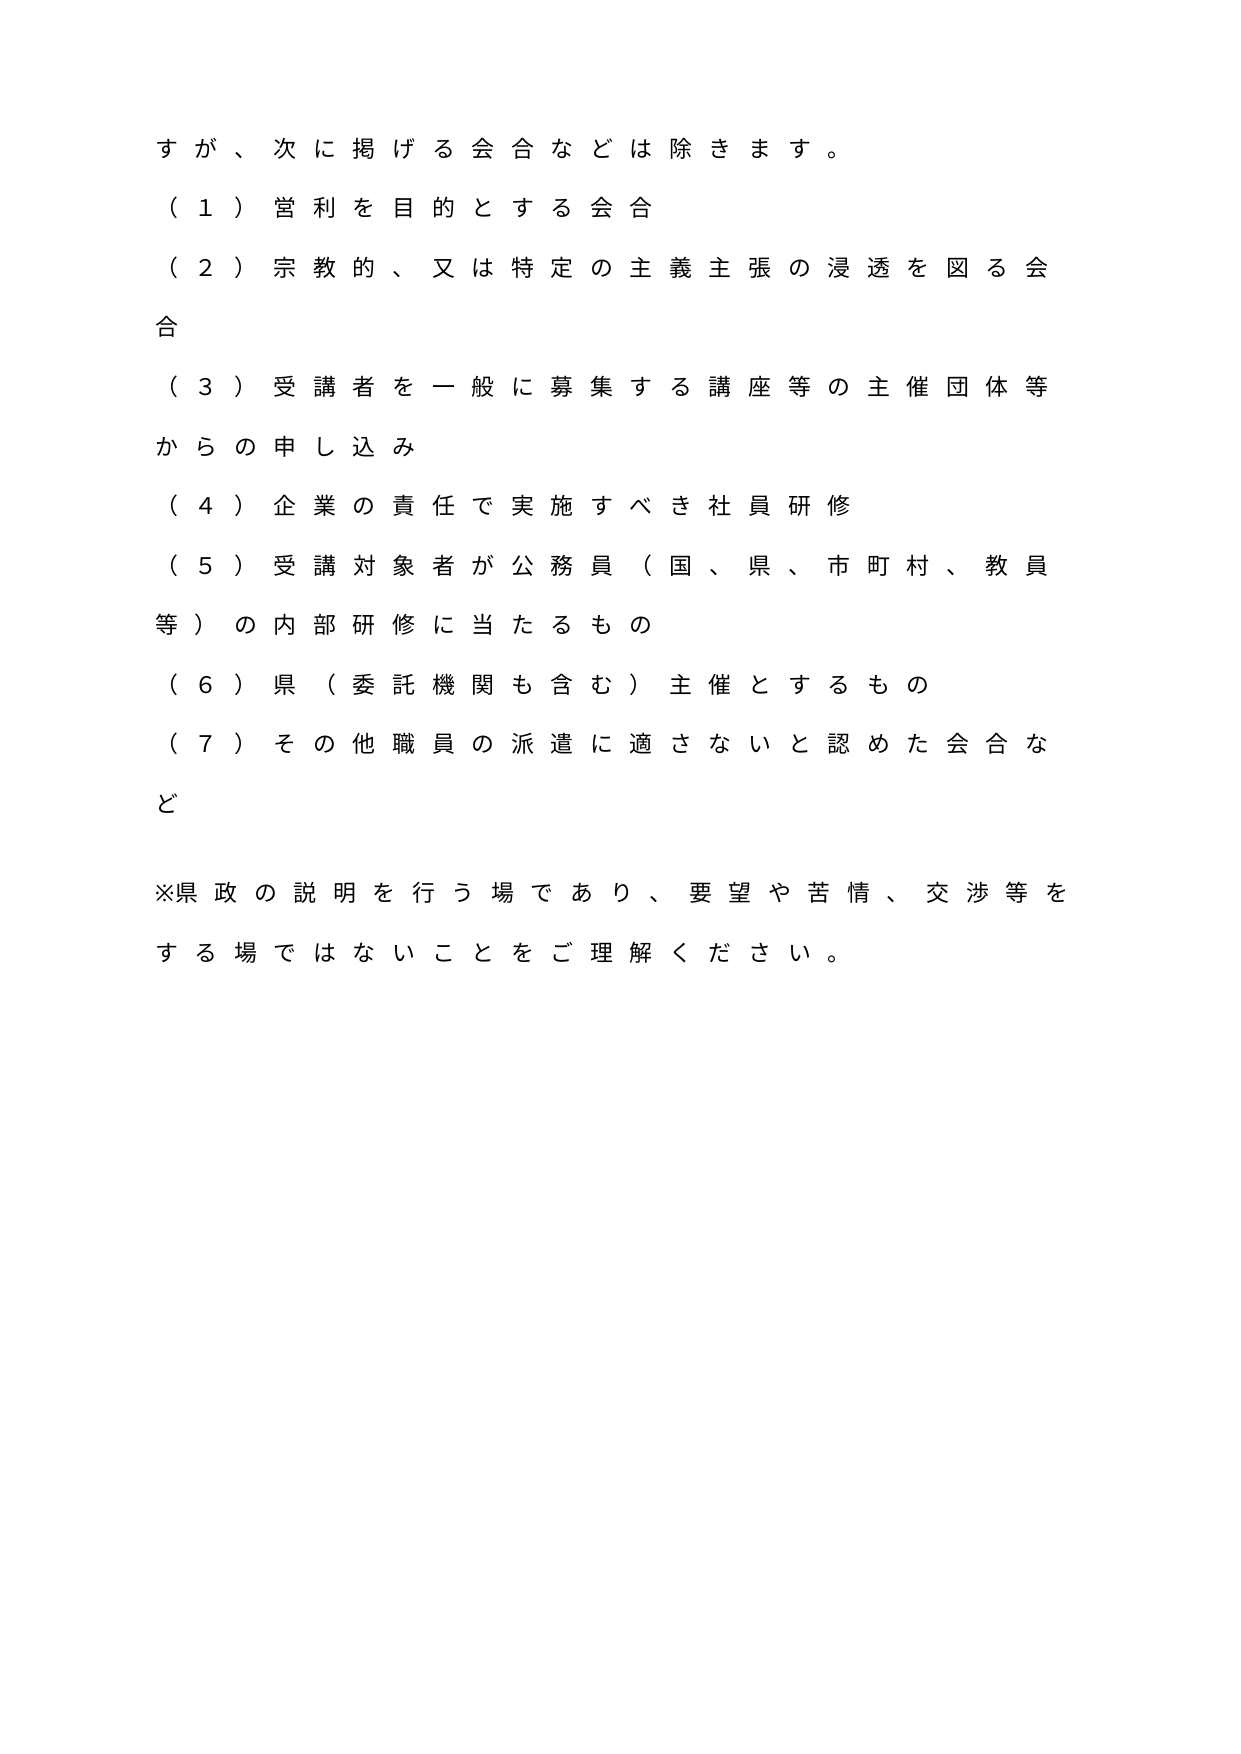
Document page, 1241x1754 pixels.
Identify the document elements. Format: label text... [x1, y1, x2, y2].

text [155, 117, 1085, 177]
text （６）県（委託機関も含む）主催とするもの [155, 653, 1085, 713]
text ※県政の説明を行う場であり、要望や苦情、交渉等をする場ではないことをご理解ください。 [155, 862, 1085, 981]
text （７）その他職員の派遣に適さないと認めた会合など [155, 713, 1085, 832]
text （１）営利を目的とする会合 [155, 177, 1085, 236]
text （３）受講者を一般に募集する講座等の主催団体等からの申し込み [155, 356, 1085, 475]
text （４）企業の責任で実施すべき社員研修 [155, 475, 1085, 534]
text （５）受講対象者が公務員（国、県、市町村、教員等）の内部研修に当たるもの [155, 534, 1085, 653]
text （２）宗教的、又は特定の主義主張の浸透を図る会合 [155, 236, 1085, 356]
